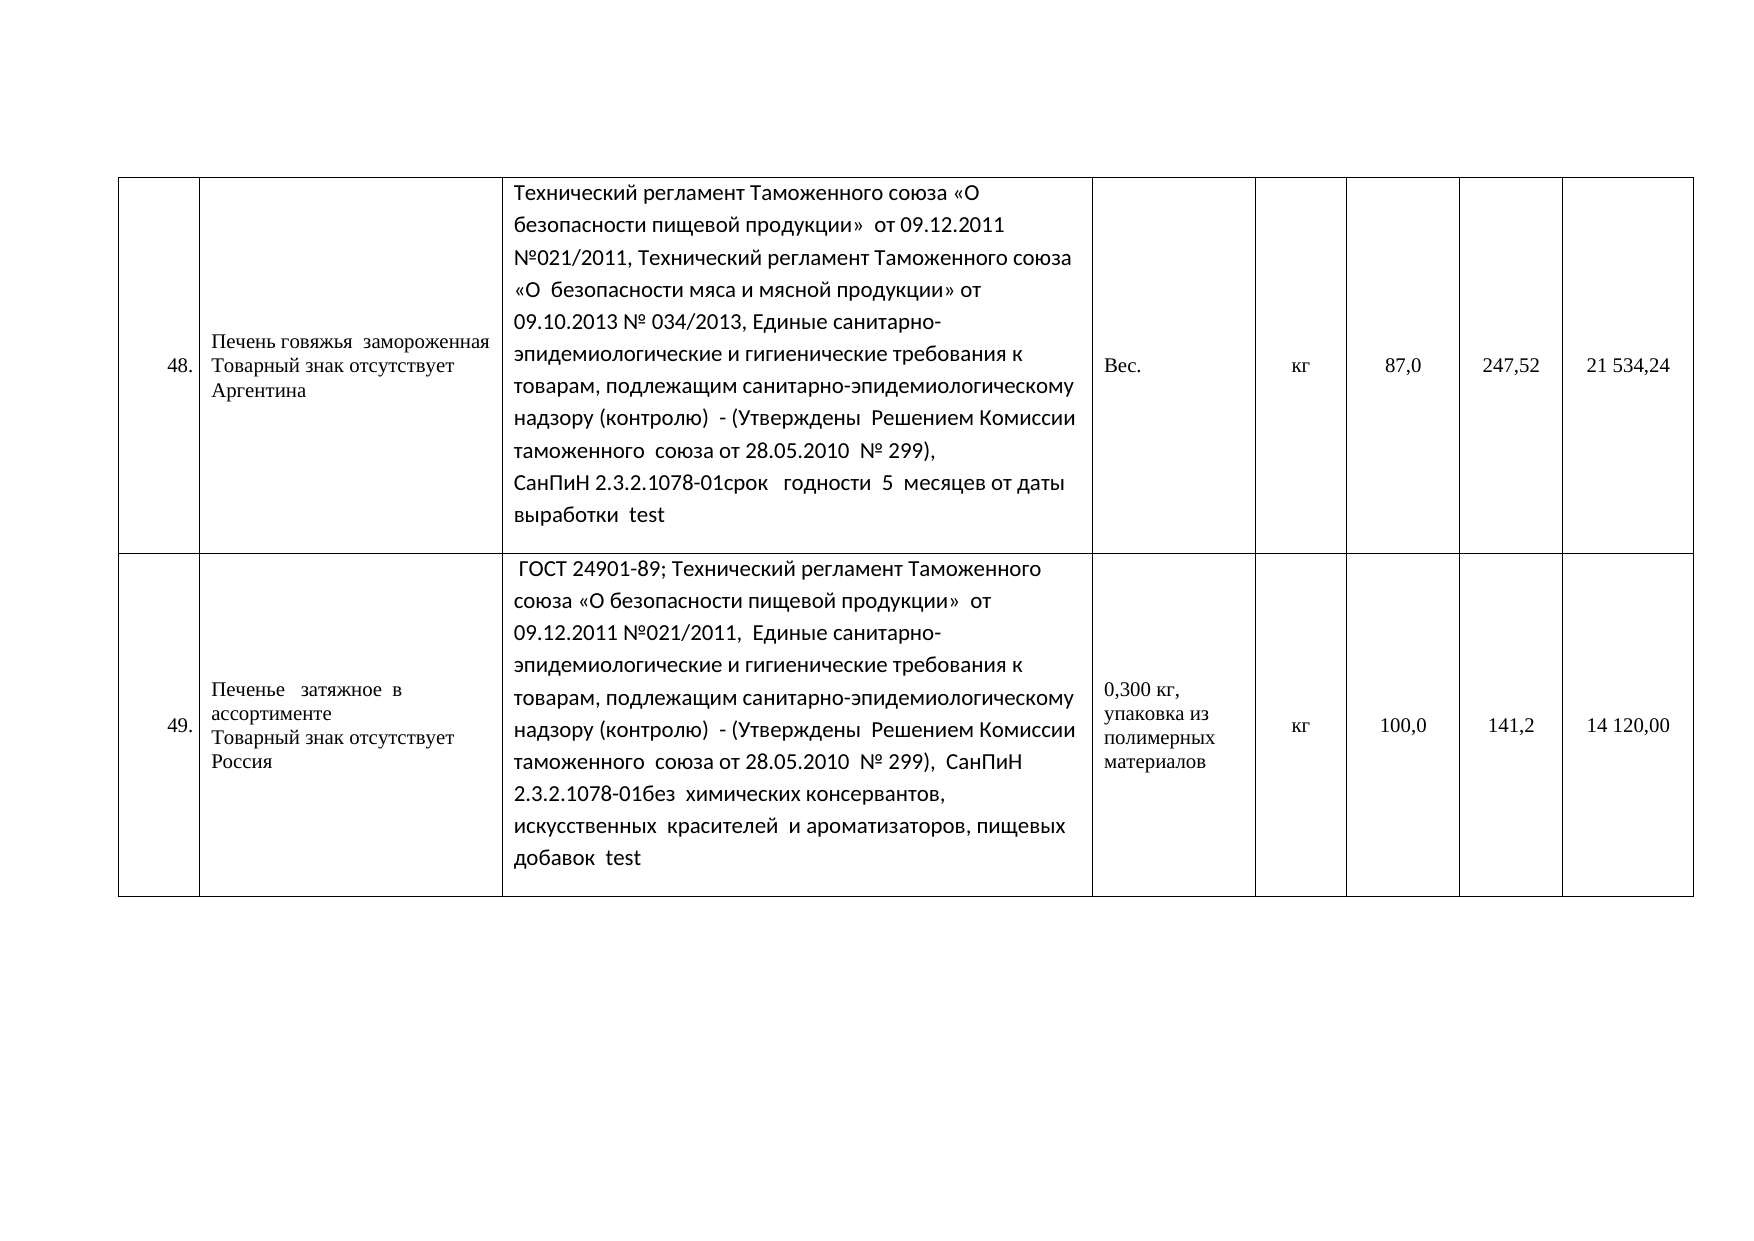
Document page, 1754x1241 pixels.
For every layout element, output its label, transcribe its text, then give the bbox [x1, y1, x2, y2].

table_cell 100,0 [1347, 554, 1459, 896]
table_cell 21 534,24 [1563, 178, 1693, 553]
table_cell Печенье затяжное в ассортименте Товарный знак отсутствует Россия [200, 554, 502, 896]
table_cell [119, 178, 199, 553]
table_cell 14 120,00 [1563, 554, 1693, 896]
table_cell ГОСТ 24901-89; Технический регламент Таможенного союза «О безопасности пищевой продукции» от 09.12.2011 №021/2011, Единые санитарно-эпидемиологические и гигиенические требования к товарам, подлежащим санитарно-эпидемиологическому надзору (контролю) - (Утверждены Решением Комиссии таможенного союза от 28.05.2010 № 299), СанПиН 2.3.2.1078-01без химических консервантов, искусственных красителей и ароматизаторов, пищевых добавок test [503, 554, 1092, 896]
table_cell [119, 554, 199, 896]
table_cell кг [1256, 554, 1346, 896]
table_cell 87,0 [1347, 178, 1459, 553]
table_cell Технический регламент Таможенного союза «О безопасности пищевой продукции» от 09.12.2011 №021/2011, Технический регламент Таможенного союза «О безопасности мяса и мясной продукции» от 09.10.2013 № 034/2013, Единые санитарно-эпидемиологические и гигиенические требования к товарам, подлежащим санитарно-эпидемиологическому надзору (контролю) - (Утверждены Решением Комиссии таможенного союза от 28.05.2010 № 299), СанПиН 2.3.2.1078-01срок годности 5 месяцев от даты выработки test [503, 178, 1092, 553]
table_cell Печень говяжья замороженная Товарный знак отсутствует Аргентина [200, 178, 502, 553]
table_cell Вес. [1093, 178, 1255, 553]
table_cell кг [1256, 178, 1346, 553]
table_cell 141,2 [1460, 554, 1562, 896]
table_cell 247,52 [1460, 178, 1562, 553]
table_cell 0,300 кг, упаковка из полимерных материалов [1093, 554, 1255, 896]
